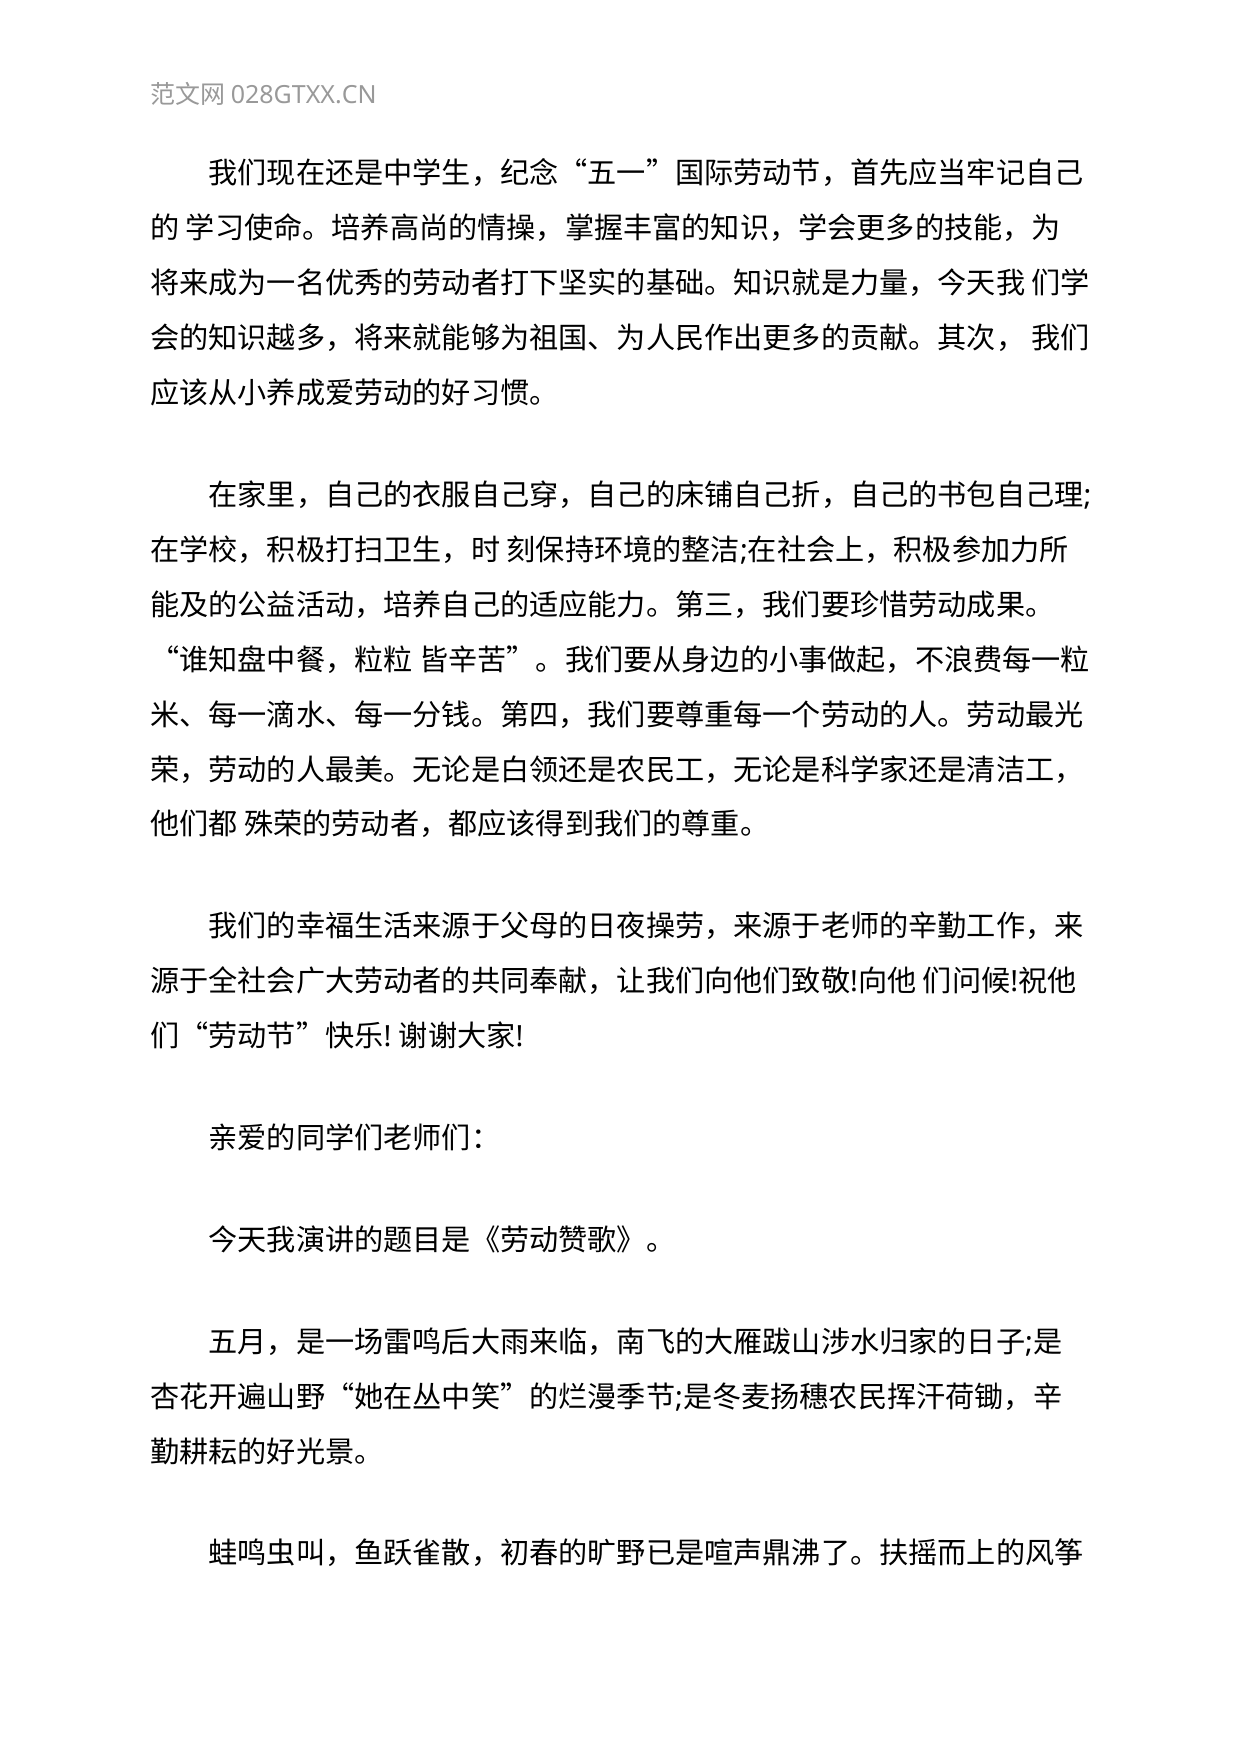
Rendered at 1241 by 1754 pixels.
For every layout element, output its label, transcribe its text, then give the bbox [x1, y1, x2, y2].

text 五月，是一场雷鸣后大雨来临，南飞的大雁跋山涉水归家的日子;是杏花开遍山野“她在丛中笑”的烂漫季节;是冬麦扬穗农民挥汗荷锄，辛勤耕耘的好光景。 [150, 1318, 1090, 1470]
text 在家里，自己的衣服自己穿，自己的床铺自己折，自己的书包自己理;在学校，积极打扫卫生，时 刻保持环境的整洁;在社会上，积极参加力所能及的公益活动，培养自己的适应能力。第三，我们要珍惜劳动成果。“谁知盘中餐，粒粒 皆辛苦”。我们要从身边的小事做起，不浪费每一粒米、每一滴水、每一分钱。第四，我们要尊重每一个劳动的人。劳动最光荣，劳动的人最美。无论是白领还是农民工，无论是科学家还是清洁工，他们都 殊荣的劳动者，都应该得到我们的尊重。 [150, 471, 1090, 843]
text 我们的幸福生活来源于父母的日夜操劳，来源于老师的辛勤工作，来源于全社会广大劳动者的共同奉献，让我们向他们致敬!向他 们问候!祝他们“劳动节”快乐! 谢谢大家! [150, 903, 1090, 1055]
text 亲爱的同学们老师们： [150, 1114, 1090, 1157]
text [150, 1530, 1090, 1572]
text 我们现在还是中学生，纪念“五一”国际劳动节，首先应当牢记自己的 学习使命。培养高尚的情操，掌握丰富的知识，学会更多的技能，为 将来成为一名优秀的劳动者打下坚实的基础。知识就是力量，今天我 们学会的知识越多，将来就能够为祖国、为人民作出更多的贡献。其次， 我们应该从小养成爱劳动的好习惯。 [150, 150, 1090, 412]
text 今天我演讲的题目是《劳动赞歌》。 [150, 1216, 1090, 1259]
